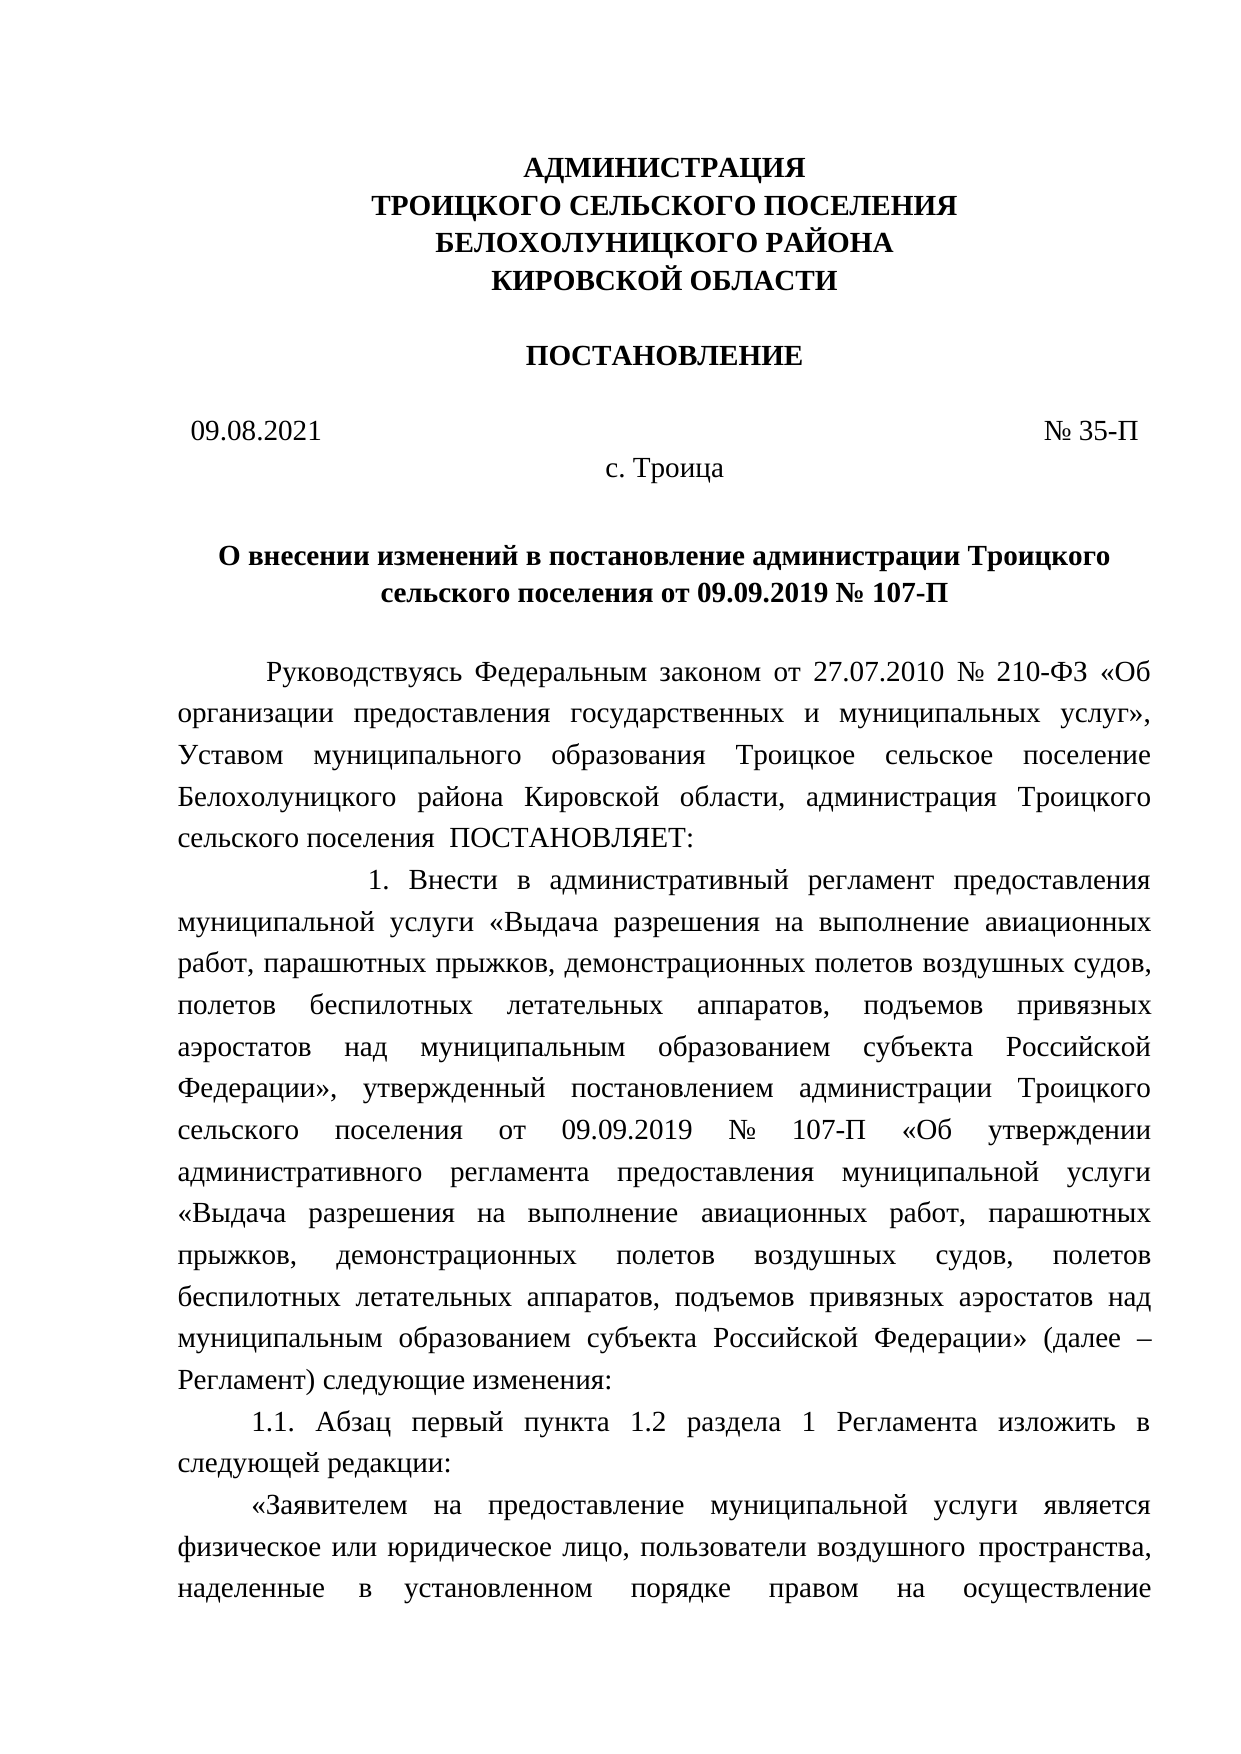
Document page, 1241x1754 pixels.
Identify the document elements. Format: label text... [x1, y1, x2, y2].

text 1.1. Абзац первый пункта 1.2 раздела 1 Регламента изложить в следующей редакции: [177, 1398, 1152, 1481]
text ТРОИЦКОГО СЕЛЬСКОГО ПОСЕЛЕНИЯ [177, 185, 1152, 223]
text Руководствуясь Федеральным законом от 27.07.2010 № 210-ФЗ «Об организации предоставления государственных и муниципальных услуг», Уставом муниципального образования Троицкое сельское поселение Белохолуницкого района Кировской области, администрация Троицкого сельского поселения ПОСТАНОВЛЯЕТ: [177, 648, 1152, 856]
list 09.08.2021 № 35-П с. Троица [177, 410, 1152, 485]
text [177, 1481, 1152, 1606]
subtitle 1. Внести в административный регламент предоставления муниципальной услуги «Выдача разрешения на выполнение авиационных работ, парашютных прыжков, демонстрационных полетов воздушных судов, полетов беспилотных летательных аппаратов, подъемов привязных аэростатов над муниципальным образованием субъекта Российской Федерации», утвержденный постановлением администрации Троицкого сельского поселения от 09.09.2019 № 107-П «Об утверждении административного регламента предоставления муниципальной услуги «Выдача разрешения на выполнение авиационных работ, парашютных прыжков, демонстрационных полетов воздушных судов, полетов беспилотных летательных аппаратов, подъемов привязных аэростатов над муниципальным образованием субъекта Российской Федерации» (далее – Регламент) следующие изменения: [177, 856, 1152, 1398]
subtitle О внесении изменений в постановление администрации Троицкого сельского поселения от 09.09.2019 № 107-П [177, 535, 1152, 610]
list ПОСТАНОВЛЕНИЕ [177, 335, 1152, 373]
text АДМИНИСТРАЦИЯ [177, 148, 1152, 185]
text БЕЛОХОЛУНИЦКОГО РАЙОНА [177, 223, 1152, 260]
text КИРОВСКОЙ ОБЛАСТИ [177, 260, 1152, 298]
